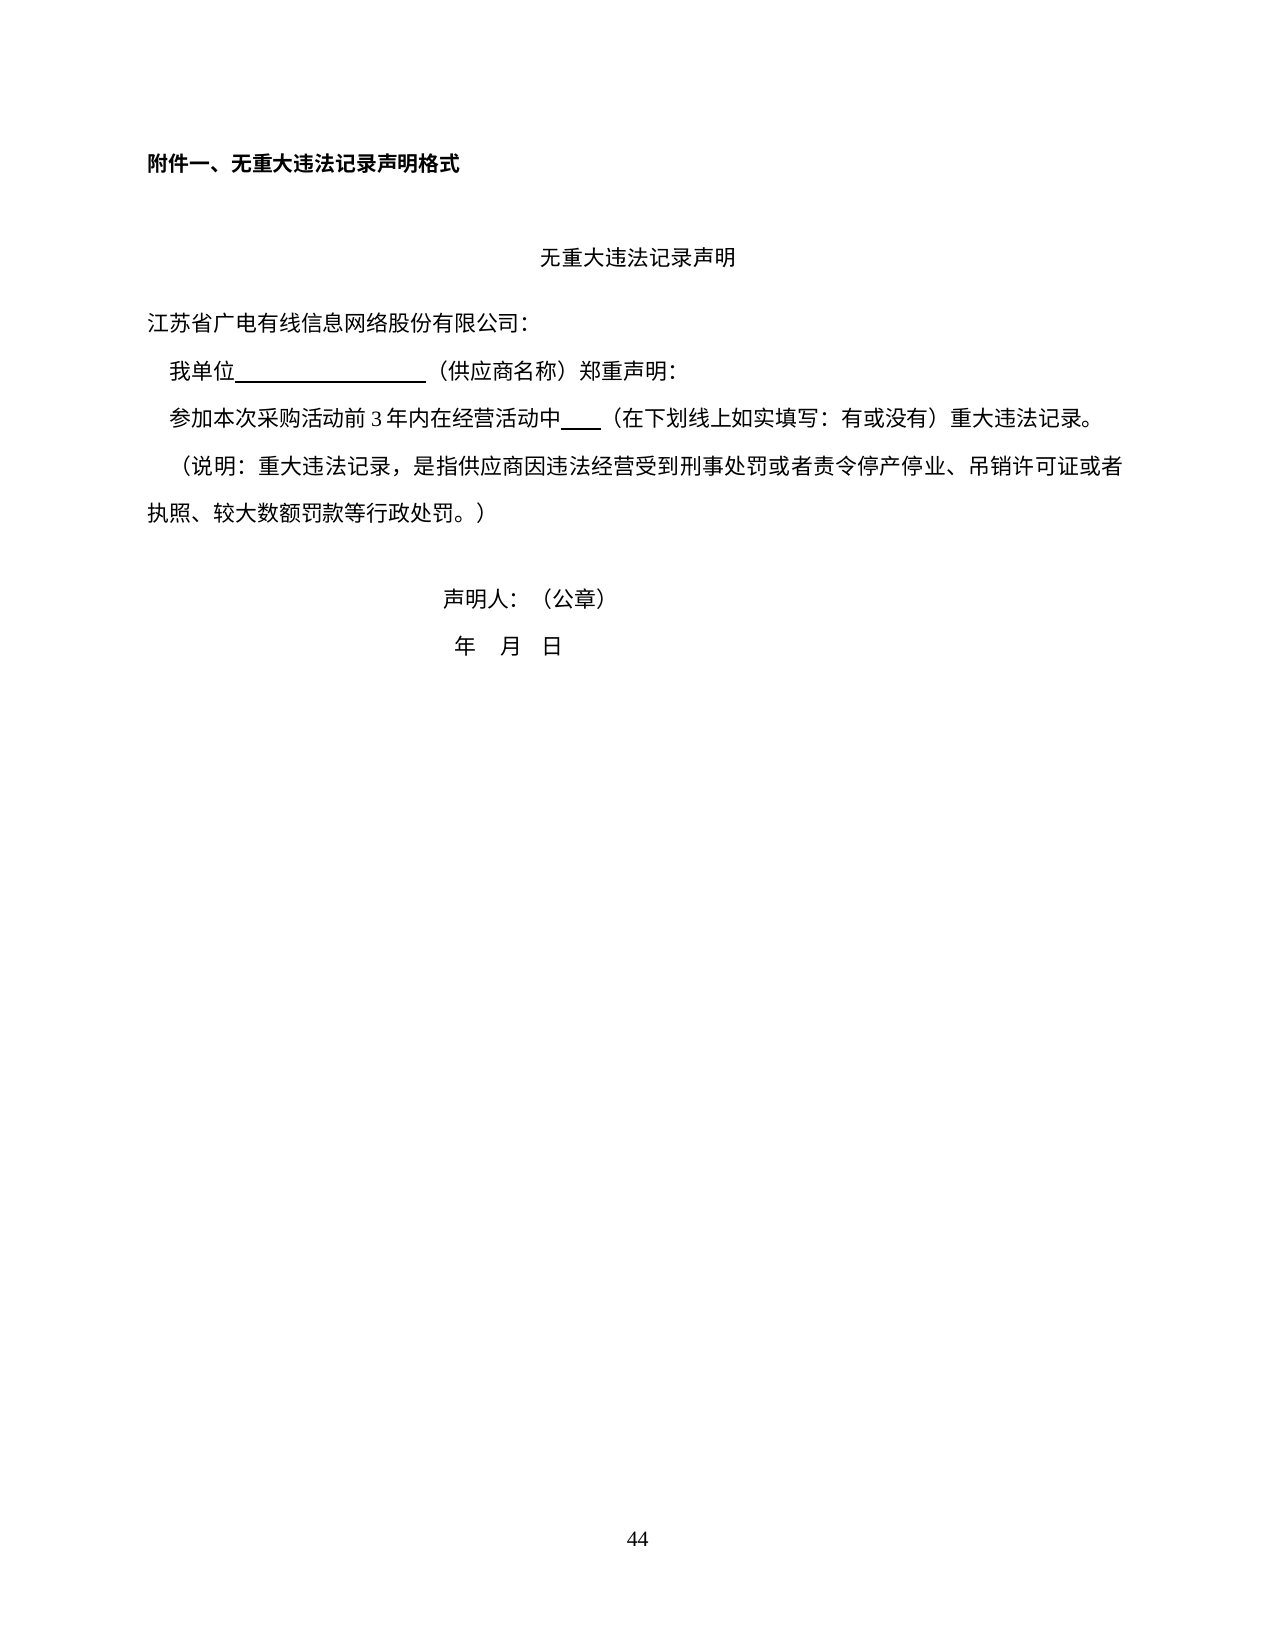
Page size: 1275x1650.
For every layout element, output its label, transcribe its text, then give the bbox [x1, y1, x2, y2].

text 附件一、无重大违法记录声明格式 [148, 148, 1127, 178]
text 参加本次采购活动前3年内在经营活动中 （在下划线上如实填写：有或没有）重大违法记录。 [148, 401, 1127, 433]
text 声明人：（公章） [148, 582, 1127, 613]
text 年 月 日 [148, 629, 1127, 661]
text 我单位 （供应商名称）郑重声明： [148, 354, 1127, 385]
text （说明：重大违法记录，是指供应商因违法经营受到刑事处罚或者责令停产停业、吊销许可证或者执照、较大数额罚款等行政处罚。） [148, 449, 1127, 528]
text 无重大违法记录声明 [148, 243, 1127, 268]
text 江苏省广电有线信息网络股份有限公司： [148, 306, 1127, 338]
